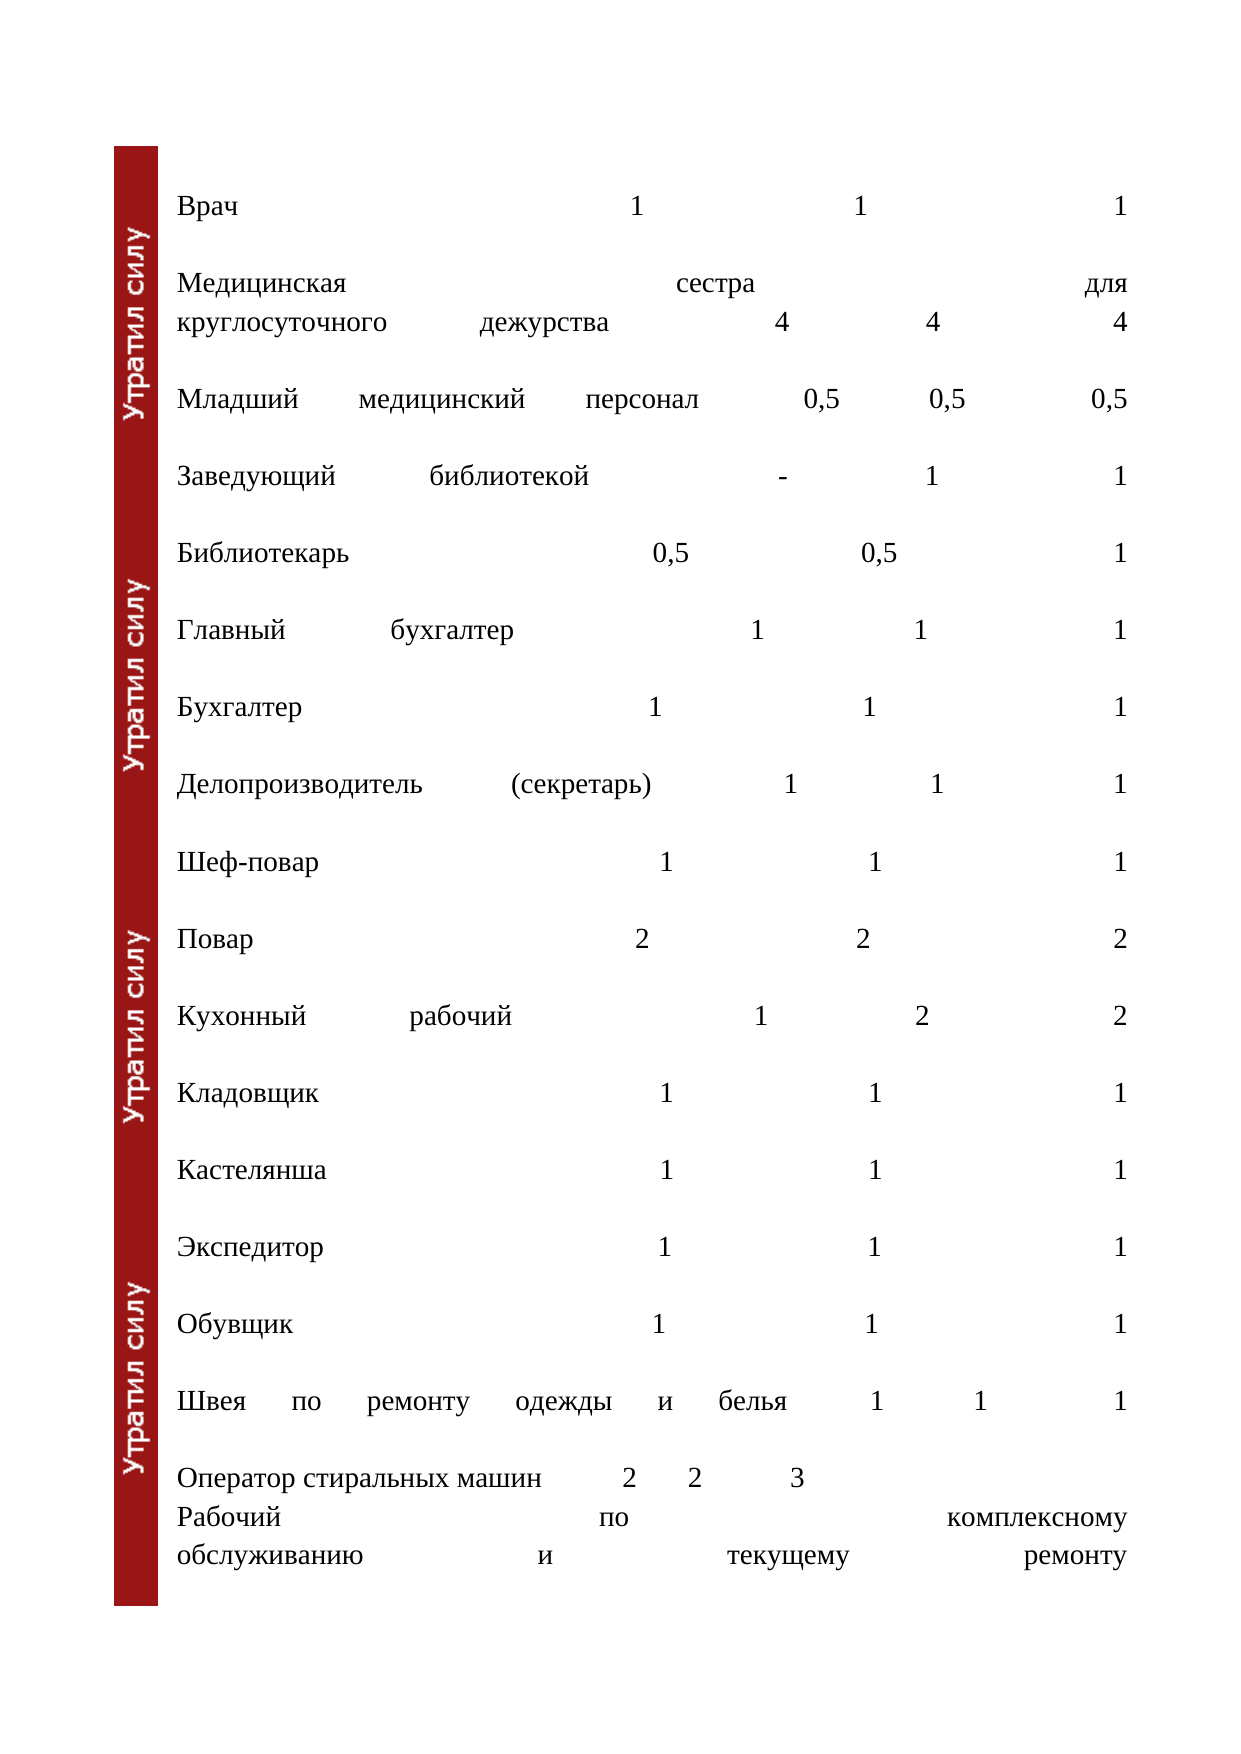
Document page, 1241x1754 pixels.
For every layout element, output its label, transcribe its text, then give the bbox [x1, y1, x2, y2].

picture [114, 1571, 158, 1606]
picture [114, 1494, 158, 1499]
picture [114, 146, 158, 150]
